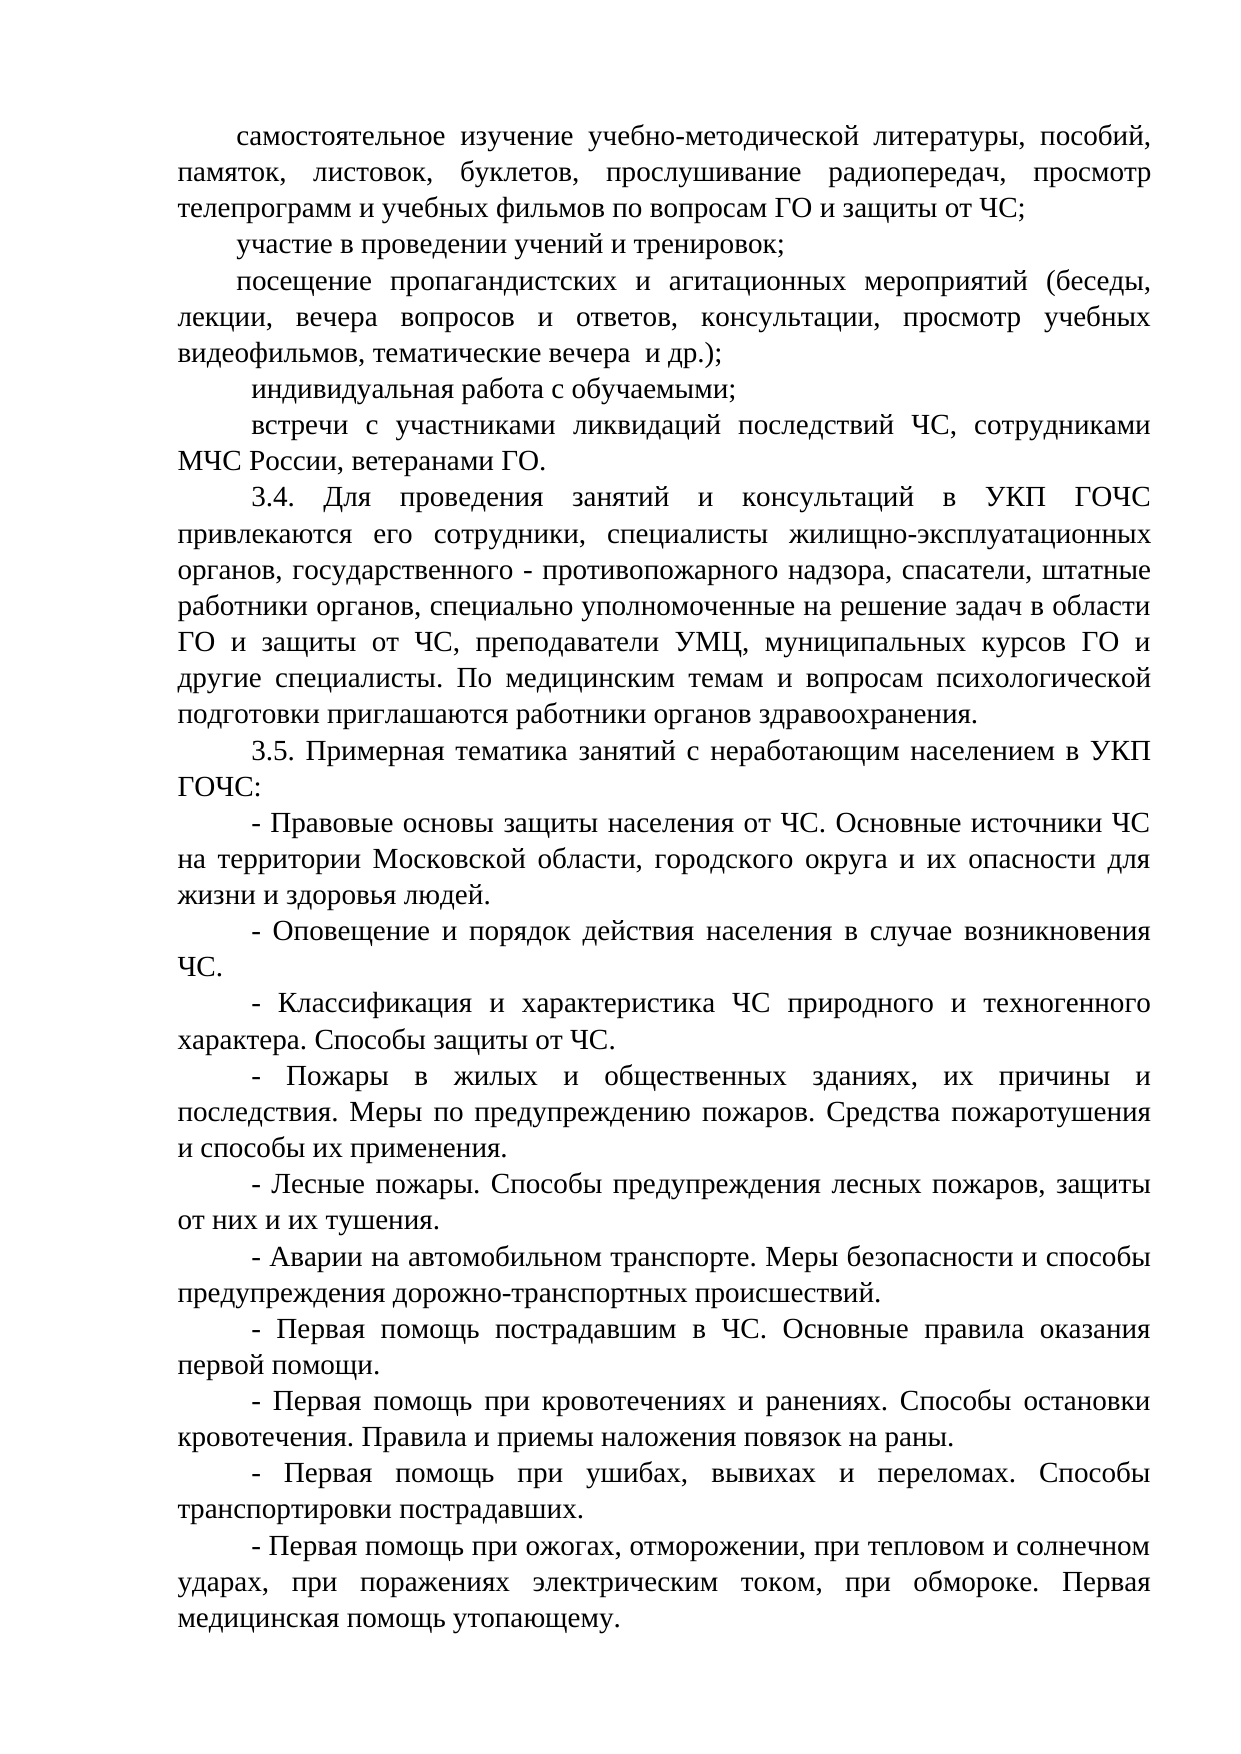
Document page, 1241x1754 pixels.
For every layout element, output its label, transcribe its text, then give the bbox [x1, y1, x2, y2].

text - Оповещение и порядок действия населения в случае возникновения ЧС. [177, 913, 1152, 983]
text - Классификация и характеристика ЧС природного и техногенного характера. Способы защиты от ЧС. [177, 986, 1152, 1055]
text - Лесные пожары. Способы предупреждения лесных пожаров, защиты от них и их тушения. [177, 1166, 1152, 1236]
text - Правовые основы защиты населения от ЧС. Основные источники ЧС на территории Московской области, городского округа и их опасности для жизни и здоровья людей. [177, 805, 1152, 911]
text 3.4. Для проведения занятий и консультаций в УКП ГОЧС привлекаются его сотрудники, специалисты жилищно-эксплуатационных органов, государственного - противопожарного надзора, спасатели, штатные работники органов, специально уполномоченные на решение задач в области ГО и защиты от ЧС, преподаватели УМЦ, муниципальных курсов ГО и другие специалисты. По медицинским темам и вопросам психологической подготовки приглашаются работники органов здравоохранения. [177, 479, 1152, 730]
text - Аварии на автомобильном транспорте. Меры безопасности и способы предупреждения дорожно-транспортных происшествий. [177, 1239, 1152, 1308]
text - Первая помощь пострадавшим в ЧС. Основные правила оказания первой помощи. [177, 1311, 1152, 1381]
text участие в проведении учений и тренировок; [177, 227, 1152, 260]
text встречи с участниками ликвидаций последствий ЧС, сотрудниками МЧС России, ветеранами ГО. [177, 407, 1152, 477]
text 3.5. Примерная тематика занятий с неработающим населением в УКП ГОЧС: [177, 733, 1152, 802]
text - Первая помощь при кровотечениях и ранениях. Способы остановки кровотечения. Правила и приемы наложения повязок на раны. [177, 1383, 1152, 1453]
text - Пожары в жилых и общественных зданиях, их причины и последствия. Меры по предупреждению пожаров. Средства пожаротушения и способы их применения. [177, 1058, 1152, 1164]
text - Первая помощь при ушибах, вывихах и переломах. Способы транспортировки пострадавших. [177, 1456, 1152, 1525]
text посещение пропагандистских и агитационных мероприятий (беседы, лекции, вечера вопросов и ответов, консультации, просмотр учебных видеофильмов, тематические вечера и др.); [177, 263, 1152, 368]
text индивидуальная работа с обучаемыми; [177, 371, 1152, 405]
text самостоятельное изучение учебно-методической литературы, пособий, памяток, листовок, буклетов, прослушивание радиопередач, просмотр телепрограмм и учебных фильмов по вопросам ГО и защиты от ЧС; [177, 118, 1152, 224]
text - Первая помощь при ожогах, отморожении, при тепловом и солнечном ударах, при поражениях электрическим током, при обмороке. Первая медицинская помощь утопающему. [177, 1528, 1152, 1634]
